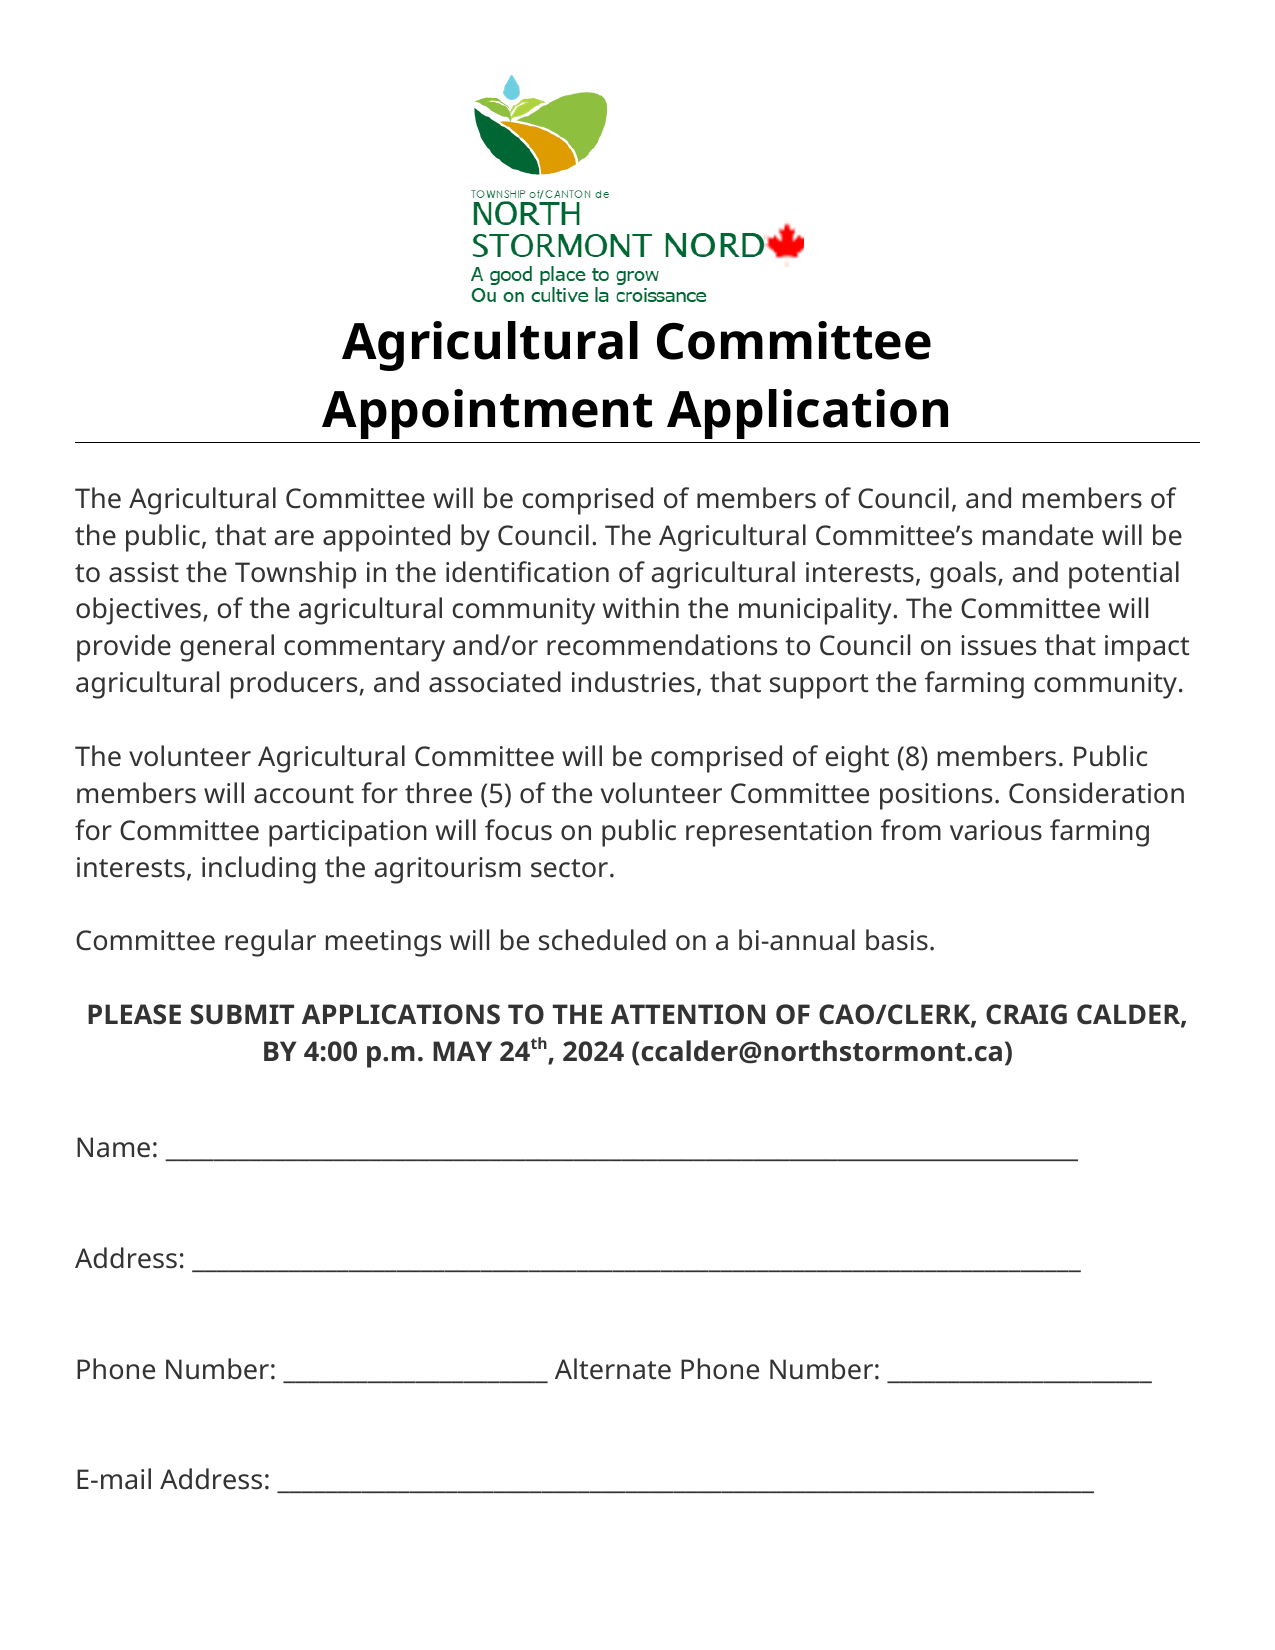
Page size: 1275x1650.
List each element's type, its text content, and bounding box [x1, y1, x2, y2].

text PLEASE SUBMIT APPLICATIONS TO THE ATTENTION OF CAO/CLERK, CRAIG CALDER, BY 4:00 p.m. MAY 24th, 2024 (ccalder@northstormont.ca) [75, 996, 1200, 1069]
text E-mail Address: ____________________________________________________________________ [75, 1461, 1200, 1498]
text The Agricultural Committee will be comprised of members of Council, and members of the public, that are appointed by Council. The Agricultural Committee’s mandate will be to assist the Township in the identification of agricultural interests, goals, and potential objectives, of the agricultural community within the municipality. The Committee will provide general commentary and/or recommendations to Council on issues that impact agricultural producers, and associated industries, that support the farming community. [75, 479, 1200, 701]
picture [471, 75, 804, 307]
text Committee regular meetings will be scheduled on a bi-annual basis. [75, 922, 1200, 959]
text The volunteer Agricultural Committee will be comprised of eight (8) members. Public members will account for three (5) of the volunteer Committee positions. Consideration for Committee participation will focus on public representation from various farming interests, including the agritourism sector. [75, 737, 1200, 885]
text Phone Number: ______________________ Alternate Phone Number: ______________________ [75, 1350, 1200, 1387]
text Address: __________________________________________________________________________ [75, 1239, 1200, 1276]
text Agricultural Committee Appointment Application [75, 306, 1200, 442]
text Name: ____________________________________________________________________________ [75, 1129, 1200, 1166]
